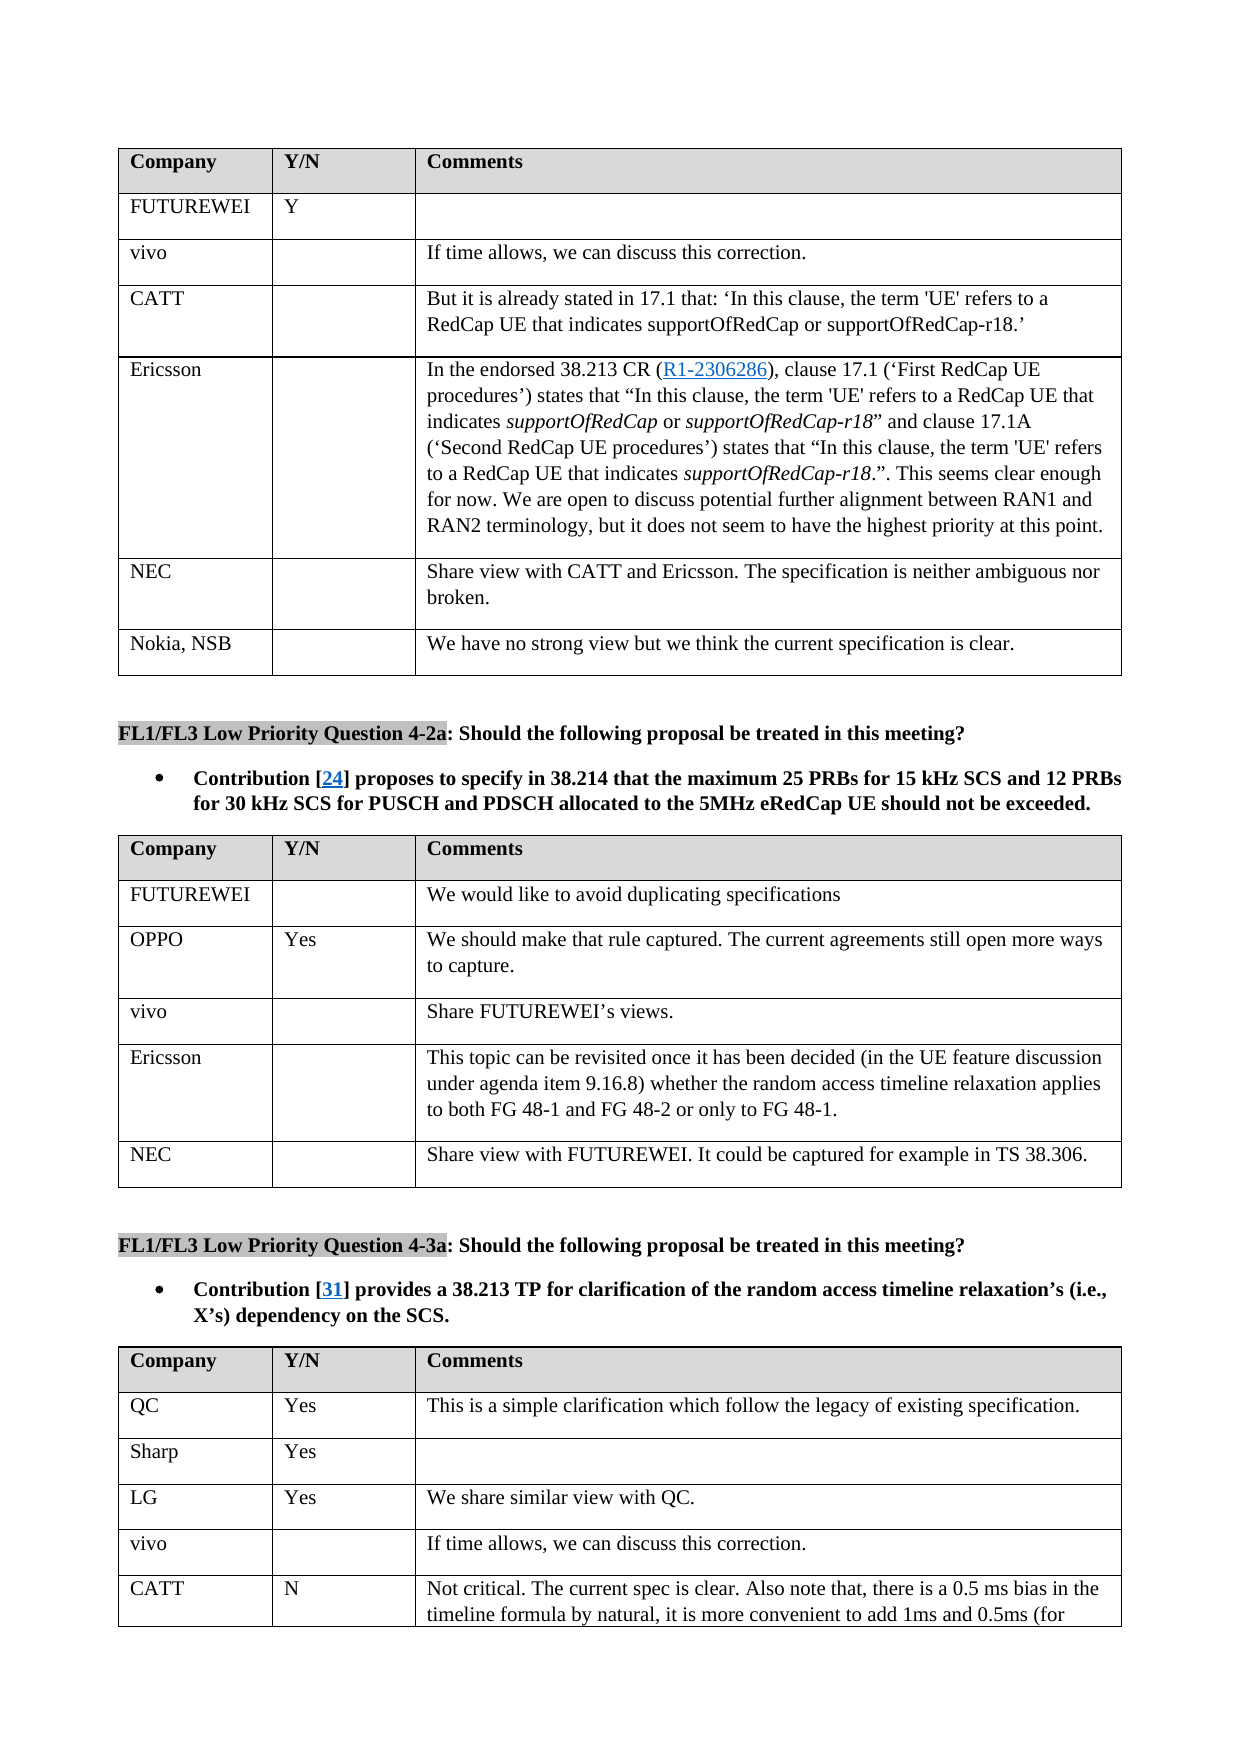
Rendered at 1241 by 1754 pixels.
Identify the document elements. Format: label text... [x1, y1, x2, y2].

table_cell [416, 1439, 1121, 1484]
table_cell [273, 286, 415, 356]
table_cell [273, 630, 415, 675]
table_cell [273, 559, 415, 629]
table_cell If time allows, we can discuss this correction. [416, 1530, 1121, 1575]
table_header Company [119, 1348, 272, 1392]
table_cell This topic can be revisited once it has been decided (in the UE feature discussion under agenda item 9.16.8) whether the random access timeline relaxation applies to both FG 48-1 and FG 48-2 or only to FG 48-1. [416, 1045, 1121, 1141]
table_cell Sharp [119, 1439, 272, 1484]
table_cell Share view with CATT and Ericsson. The specification is neither ambiguous nor broken. [416, 559, 1121, 629]
table_header Comments [416, 1348, 1121, 1392]
list Contribution [31] provides a 38.213 TP for clarification of the random access timeline relaxation’s (i.e., X’s) dependency on the SCS. [156, 1277, 1122, 1327]
table_cell We should make that rule captured. The current agreements still open more ways to capture. [416, 927, 1121, 998]
table_cell CATT [119, 1576, 272, 1626]
table_cell [273, 358, 415, 558]
table_cell vivo [119, 1530, 272, 1575]
table_cell NEC [119, 559, 272, 629]
table_cell [273, 881, 415, 926]
table_cell Share FUTUREWEI’s views. [416, 999, 1121, 1043]
table_cell QC [119, 1393, 272, 1438]
table_cell We have no strong view but we think the current specification is clear. [416, 630, 1121, 675]
table_cell In the endorsed 38.213 CR (R1-2306286), clause 17.1 (‘First RedCap UE procedures’) states that “In this clause, the term 'UE' refers to a RedCap UE that indicates supportOfRedCap or supportOfRedCap-r18” and clause 17.1A (‘Second RedCap UE procedures’) states that “In this clause, the term 'UE' refers to a RedCap UE that indicates supportOfRedCap-r18.”. This seems clear enough for now. We are open to discuss potential further alignment between RAN1 and RAN2 terminology, but it does not seem to have the highest priority at this point. [416, 358, 1121, 558]
table_cell Y [273, 194, 415, 239]
table_cell Yes [273, 1485, 415, 1529]
table_header Y/N [273, 1348, 415, 1392]
table_cell [273, 999, 415, 1043]
table_cell [273, 1142, 415, 1187]
table_cell We share similar view with QC. [416, 1485, 1121, 1529]
table_cell CATT [119, 286, 272, 356]
table_cell FUTUREWEI [119, 881, 272, 926]
text FL1/FL3 Low Priority Question 4-3a: Should the following proposal be treated in this meeting? [447, 1233, 1122, 1257]
table_header Comments [416, 836, 1121, 880]
table_header Comments [416, 149, 1121, 193]
table_cell [273, 1045, 415, 1141]
table_header Y/N [273, 836, 415, 880]
table_cell LG [119, 1485, 272, 1529]
table_cell [273, 240, 415, 285]
table_header Company [119, 149, 272, 193]
table_cell vivo [119, 999, 272, 1043]
table_cell We would like to avoid duplicating specifications [416, 881, 1121, 926]
table_cell Ericsson [119, 358, 272, 558]
table_cell If time allows, we can discuss this correction. [416, 240, 1121, 285]
table_cell Nokia, NSB [119, 630, 272, 675]
table_cell Yes [273, 1439, 415, 1484]
table_cell FUTUREWEI [119, 194, 272, 239]
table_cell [416, 1576, 1121, 1626]
list Contribution [24] proposes to specify in 38.214 that the maximum 25 PRBs for 15 kHz SCS and 12 PRBs for 30 kHz SCS for PUSCH and PDSCH allocated to the 5MHz eRedCap UE should not be exceeded. [156, 766, 1122, 815]
table_cell OPPO [119, 927, 272, 998]
table_cell vivo [119, 240, 272, 285]
table_cell Yes [273, 1393, 415, 1438]
table_cell N [273, 1576, 415, 1626]
table_cell Ericsson [119, 1045, 272, 1141]
table_cell Share view with FUTUREWEI. It could be captured for example in TS 38.306. [416, 1142, 1121, 1187]
table_header Y/N [273, 149, 415, 193]
table_cell This is a simple clarification which follow the legacy of existing specification. [416, 1393, 1121, 1438]
text FL1/FL3 Low Priority Question 4-2a: Should the following proposal be treated in this meeting? [447, 721, 1122, 745]
table_cell [273, 1530, 415, 1575]
table_cell Yes [273, 927, 415, 998]
table_cell [416, 194, 1121, 239]
table_header Company [119, 836, 272, 880]
table_cell But it is already stated in 17.1 that: ‘In this clause, the term 'UE' refers to a RedCap UE that indicates supportOfRedCap or supportOfRedCap-r18.’ [416, 286, 1121, 356]
table_cell NEC [119, 1142, 272, 1187]
